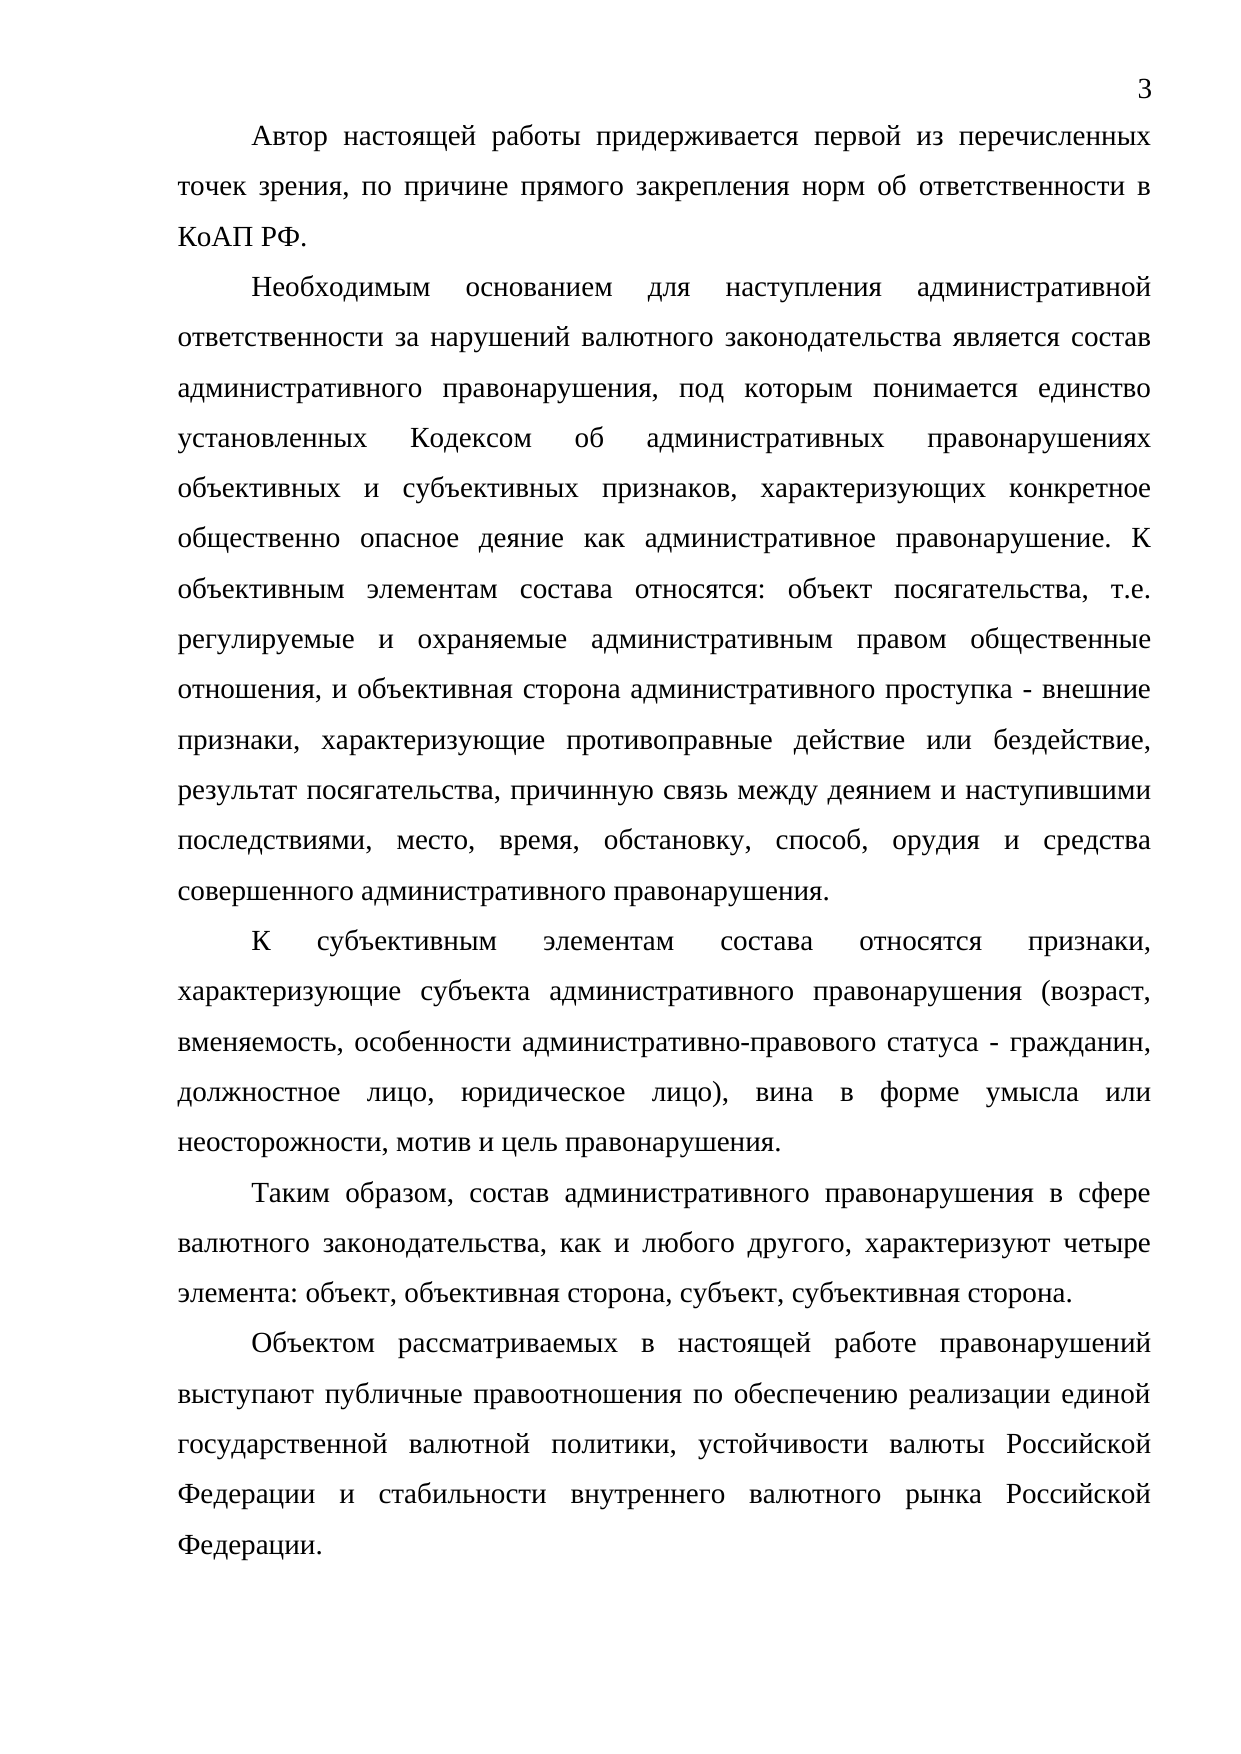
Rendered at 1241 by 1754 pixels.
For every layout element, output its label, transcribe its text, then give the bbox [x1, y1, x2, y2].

text Необходимым основанием для наступления административной ответственности за нарушений валютного законодательства является состав административного правонарушения, под которым понимается единство установленных Кодексом об административных правонарушениях объективных и субъективных признаков, характеризующих конкретное общественно опасное деяние как административное правонарушение. К объективным элементам состава относятся: объект посягательства, т.е. регулируемые и охраняемые административным правом общественные отношения, и объективная сторона административного проступка - внешние признаки, характеризующие противоправные действие или бездействие, результат посягательства, причинную связь между деянием и наступившими последствиями, место, время, обстановку, способ, орудия и средства совершенного административного правонарушения. [177, 269, 1152, 906]
text К субъективным элементам состава относятся признаки, характеризующие субъекта административного правонарушения (возраст, вменяемость, особенности административно-правового статуса - гражданин, должностное лицо, юридическое лицо), вина в форме умысла или неосторожности, мотив и цель правонарушения. [177, 923, 1152, 1158]
text Автор настоящей работы придерживается первой из перечисленных точек зрения, по причине прямого закрепления норм об ответственности в КоАП РФ. [177, 118, 1152, 252]
text Таким образом, состав административного правонарушения в сфере валютного законодательства, как и любого другого, характеризуют четыре элемента: объект, объективная сторона, субъект, субъективная сторона. [177, 1175, 1152, 1309]
text Объектом рассматриваемых в настоящей работе правонарушений выступают публичные правоотношения по обеспечению реализации единой государственной валютной политики, устойчивости валюты Российской Федерации и стабильности внутреннего валютного рынка Российской Федерации. [177, 1326, 1152, 1560]
